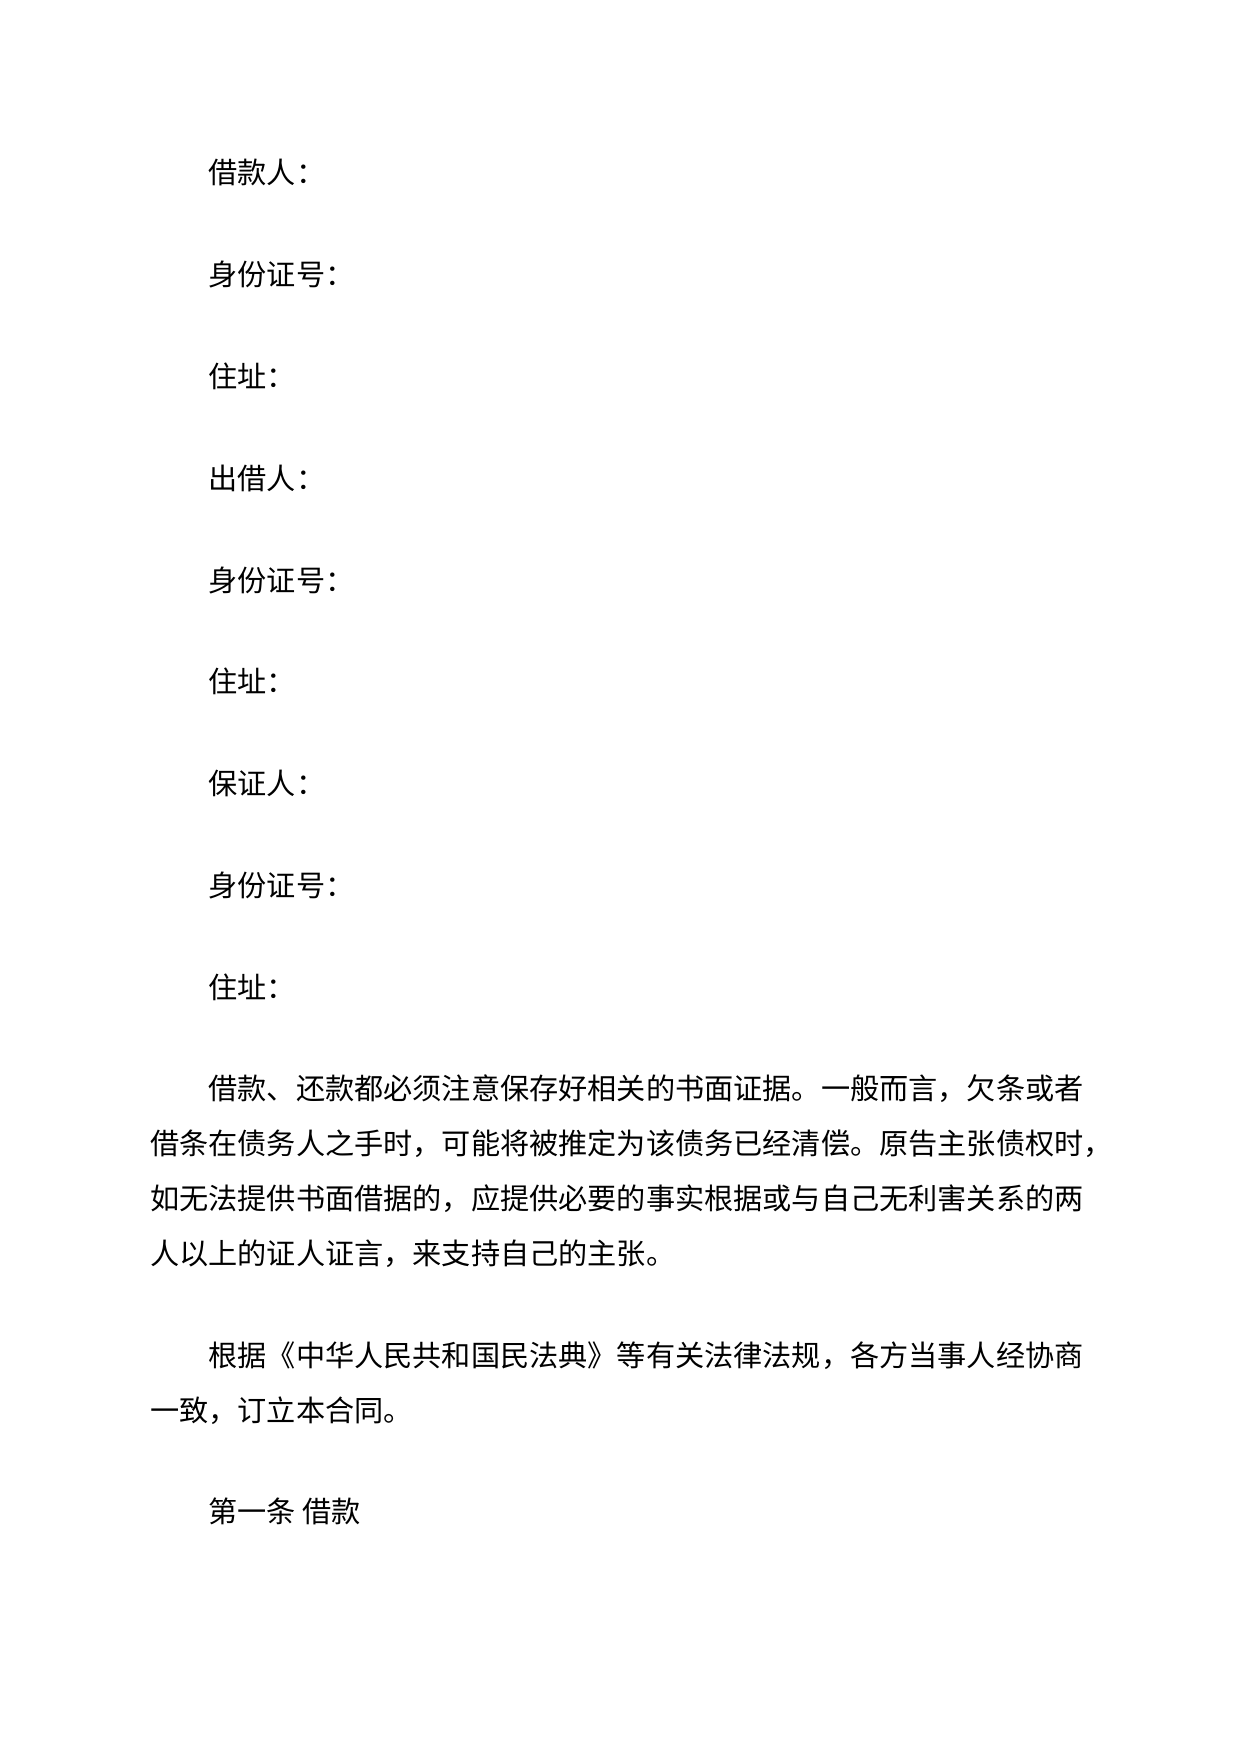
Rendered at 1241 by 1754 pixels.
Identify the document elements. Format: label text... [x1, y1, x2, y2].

text 身份证号： [150, 252, 1090, 294]
text 身份证号： [150, 557, 1090, 599]
text 身份证号： [150, 862, 1090, 905]
text 借款人： [150, 150, 1090, 192]
text 根据《中华人民共和国民法典》等有关法律法规，各方当事人经协商一致，订立本合同。 [150, 1332, 1090, 1429]
text 住址： [150, 353, 1090, 396]
text 借款、还款都必须注意保存好相关的书面证据。一般而言，欠条或者借条在债务人之手时，可能将被推定为该债务已经清偿。原告主张债权时，如无法提供书面借据的，应提供必要的事实根据或与自己无利害关系的两人以上的证人证言，来支持自己的主张。 [150, 1066, 1090, 1273]
text 住址： [150, 659, 1090, 701]
text 第一条 借款 [150, 1489, 1090, 1531]
text 出借人： [150, 455, 1090, 498]
text 保证人： [150, 761, 1090, 803]
text 住址： [150, 964, 1090, 1006]
